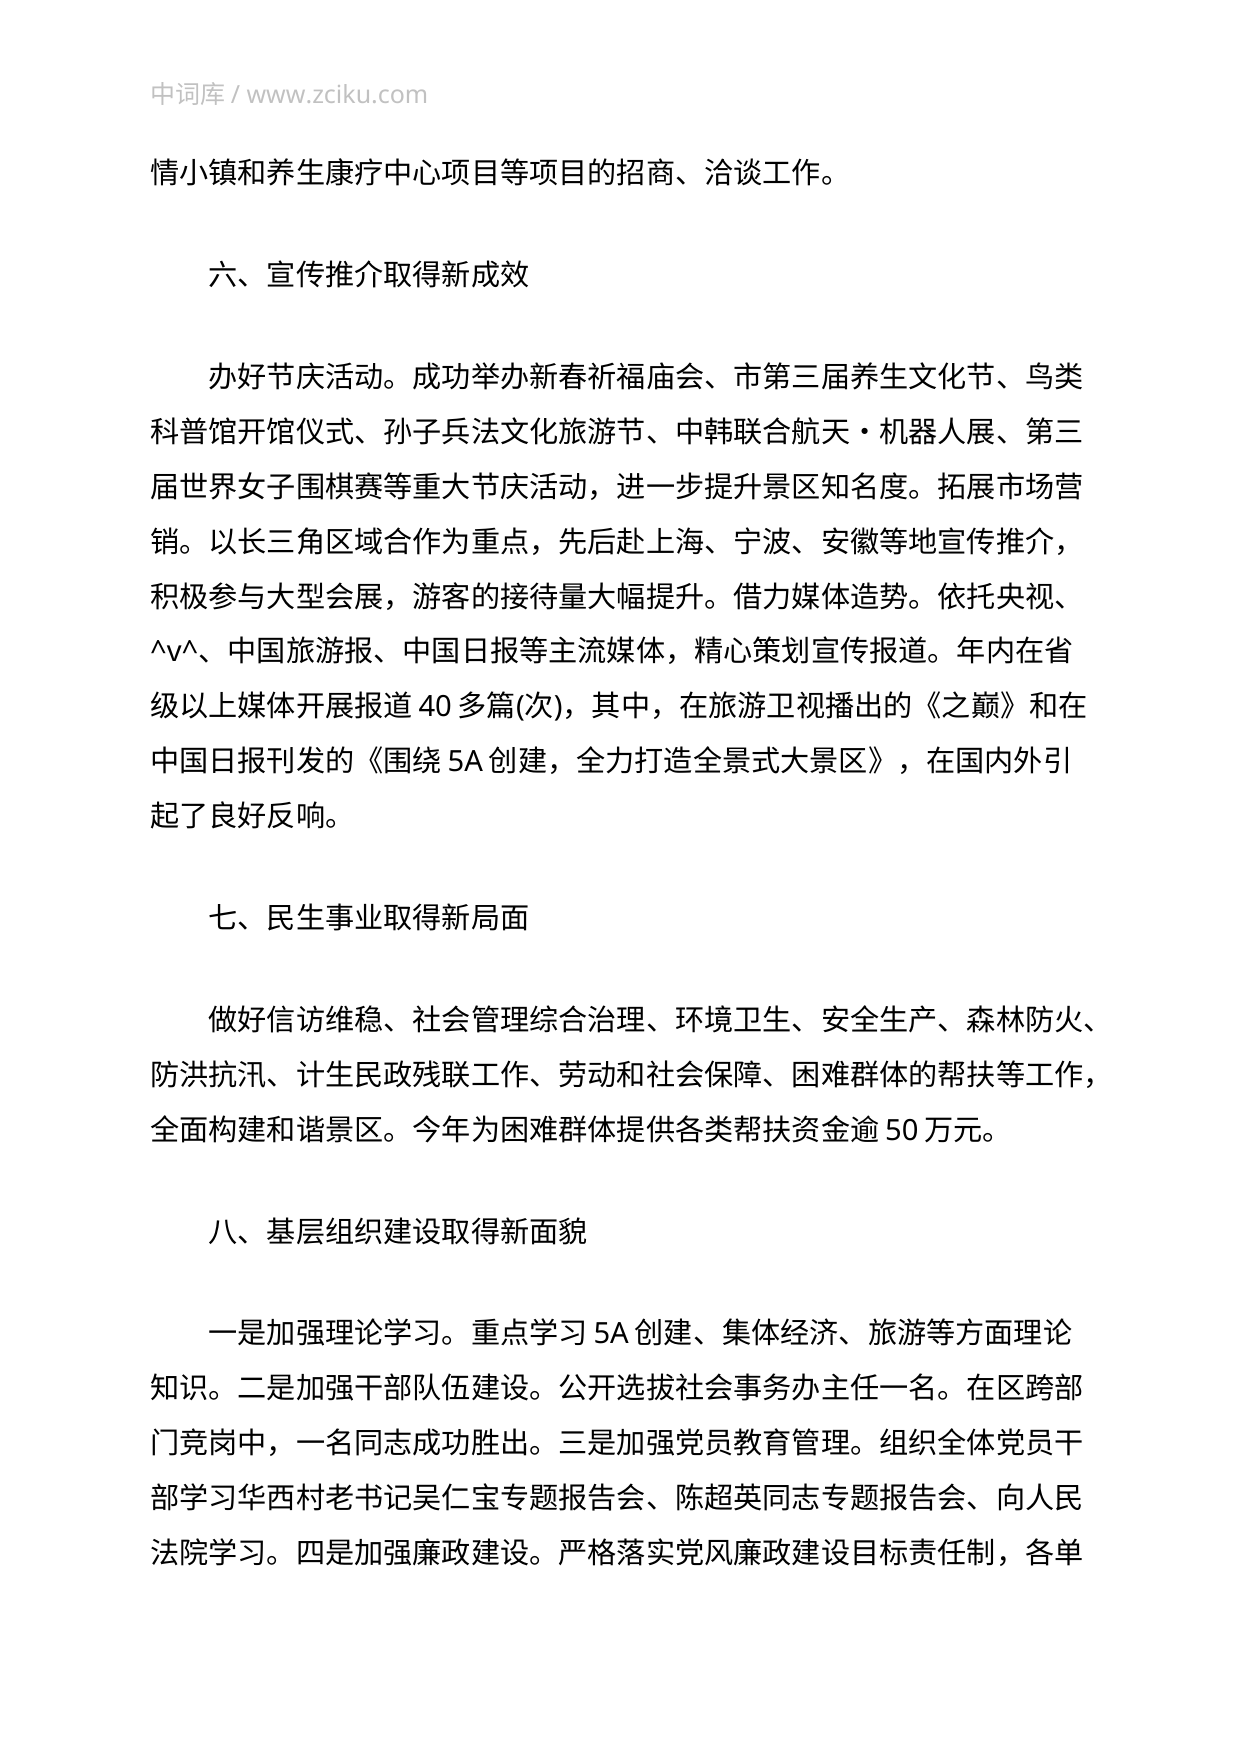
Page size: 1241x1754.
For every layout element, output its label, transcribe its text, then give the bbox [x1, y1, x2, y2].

text 七、民生事业取得新局面 [150, 895, 1090, 937]
text 做好信访维稳、社会管理综合治理、环境卫生、安全生产、森林防火、防洪抗汛、计生民政残联工作、劳动和社会保障、困难群体的帮扶等工作，全面构建和谐景区。今年为困难群体提供各类帮扶资金逾50万元。 [150, 997, 1090, 1149]
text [150, 150, 1090, 192]
text 办好节庆活动。成功举办新春祈福庙会、市第三届养生文化节、鸟类科普馆开馆仪式、孙子兵法文化旅游节、中韩联合航天•机器人展、第三届世界女子围棋赛等重大节庆活动，进一步提升景区知名度。拓展市场营销。以长三角区域合作为重点，先后赴上海、宁波、安徽等地宣传推介，积极参与大型会展，游客的接待量大幅提升。借力媒体造势。依托央视、^v^、中国旅游报、中国日报等主流媒体，精心策划宣传报道。年内在省级以上媒体开展报道40多篇(次)，其中，在旅游卫视播出的《之巅》和在中国日报刊发的《围绕5A创建，全力打造全景式大景区》，在国内外引起了良好反响。 [150, 353, 1090, 835]
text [150, 1310, 1090, 1572]
text 八、基层组织建设取得新面貌 [150, 1208, 1090, 1251]
text 六、宣传推介取得新成效 [150, 252, 1090, 294]
